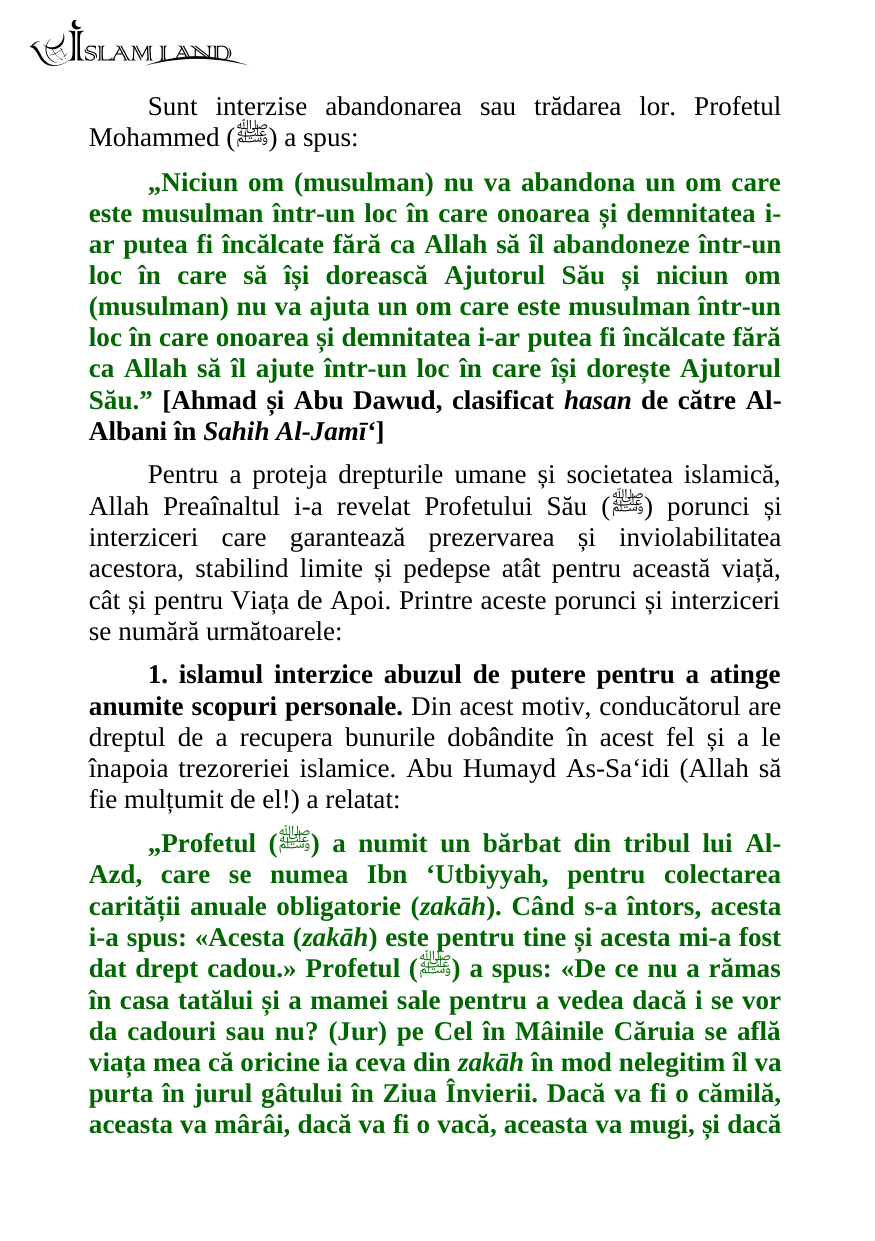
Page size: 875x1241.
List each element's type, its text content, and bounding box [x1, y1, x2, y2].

text Pentru a proteja drepturile umane și societatea islamică, Allah Preaînaltul i-a revelat Profetului Său (ﷺ) porunci și interziceri care garantează prezervarea și inviolabilitatea acestora, stabilind limite și pedepse atât pentru această viață, cât și pentru Viața de Apoi. Printre aceste porunci și interziceri se numără următoarele: [89, 458, 782, 646]
text Sunt interzise abandonarea sau trădarea lor. Profetul Mohammed (ﷺ) a spus: [89, 90, 782, 153]
picture [29, 20, 249, 66]
text „Niciun om (musulman) nu va abandona un om care este musulman într-un loc în care onoarea și demnitatea i-ar putea fi încălcate fără ca Allah să îl abandoneze într-un loc în care să își dorească Ajutorul Său și niciun om (musulman) nu va ajuta un om care este musulman într-un loc în care onoarea și demnitatea i-ar putea fi încălcate fără ca Allah să îl ajute într-un loc în care își dorește Ajutorul Său.” [Ahmad și Abu Dawud, clasificat hasan de către Al-Albani în Sahih Al-Jamī‘] [89, 166, 782, 446]
text 1. islamul interzice abuzul de putere pentru a atinge anumite scopuri personale. Din acest motiv, conducătorul are dreptul de a recupera bunurile dobândite în acest fel și a le înapoia trezoreriei islamice. Abu Humayd As-Saʻidi (Allah să fie mulțumit de el!) a relatat: [89, 658, 782, 814]
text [89, 827, 782, 1139]
